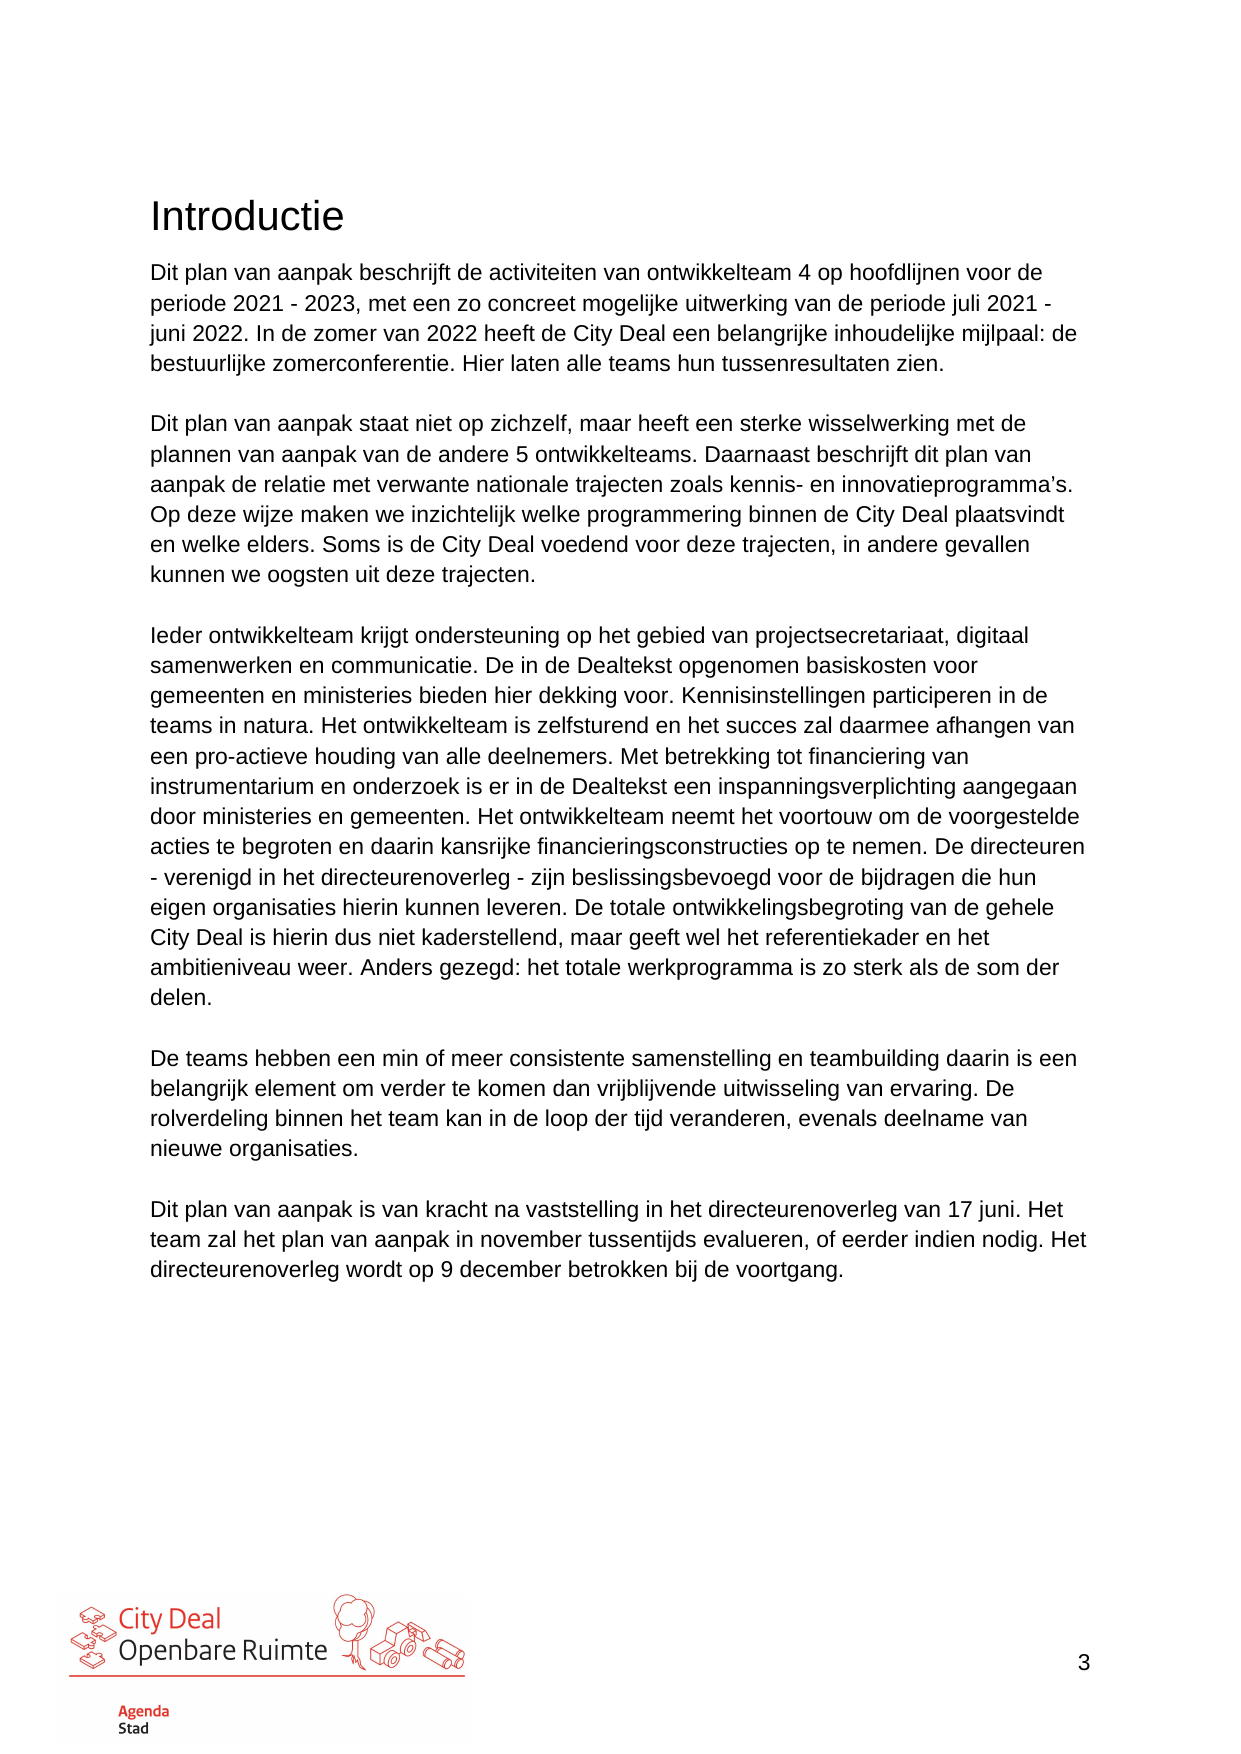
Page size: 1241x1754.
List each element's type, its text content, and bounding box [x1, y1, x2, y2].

subtitle Introductie [150, 192, 1090, 239]
text Dit plan van aanpak beschrijft de activiteiten van ontwikkelteam 4 op hoofdlijnen voor de periode 2021 - 2023, met een zo concreet mogelijke uitwerking van de periode juli 2021 - juni 2022. In de zomer van 2022 heeft de City Deal een belangrijke inhoudelijke mijlpaal: de bestuurlijke zomerconferentie. Hier laten alle teams hun tussenresultaten zien. [150, 259, 1090, 376]
text De teams hebben een min of meer consistente samenstelling en teambuilding daarin is een belangrijk element om verder te komen dan vrijblijvende uitwisseling van ervaring. De rolverdeling binnen het team kan in de loop der tijd veranderen, evenals deelname van nieuwe organisaties. [150, 1045, 1090, 1162]
text Ieder ontwikkelteam krijgt ondersteuning op het gebied van projectsecretariaat, digitaal samenwerken en communicatie. De in de Dealtekst opgenomen basiskosten voor gemeenten en ministeries bieden hier dekking voor. Kennisinstellingen participeren in de teams in natura. Het ontwikkelteam is zelfsturend en het succes zal daarmee afhangen van een pro-actieve houding van alle deelnemers. Met betrekking tot financiering van instrumentarium en onderzoek is er in de Dealtekst een inspanningsverplichting aangegaan door ministeries en gemeenten. Het ontwikkelteam neemt het voortouw om de voorgestelde acties te begroten en daarin kansrijke financieringsconstructies op te nemen. De directeuren - verenigd in het directeurenoverleg - zijn beslissingsbevoegd voor de bijdragen die hun eigen organisaties hierin kunnen leveren. De totale ontwikkelingsbegroting van de gehele City Deal is hierin dus niet kaderstellend, maar geeft wel het referentiekader en het ambitieniveau weer. Anders gezegd: het totale werkprogramma is zo sterk als de som der delen. [150, 622, 1090, 1011]
picture [56, 1594, 472, 1743]
text Dit plan van aanpak is van kracht na vaststelling in het directeurenoverleg van 17 juni. Het team zal het plan van aanpak in november tussentijds evalueren, of eerder indien nodig. Het directeurenoverleg wordt op 9 december betrokken bij de voortgang. [150, 1196, 1090, 1282]
text Dit plan van aanpak staat niet op zichzelf, maar heeft een sterke wisselwerking met de plannen van aanpak van de andere 5 ontwikkelteams. Daarnaast beschrijft dit plan van aanpak de relatie met verwante nationale trajecten zoals kennis- en innovatieprogramma’s. Op deze wijze maken we inzichtelijk welke programmering binnen de City Deal plaatsvindt en welke elders. Soms is de City Deal voedend voor deze trajecten, in andere gevallen kunnen we oogsten uit deze trajecten. [150, 410, 1090, 588]
